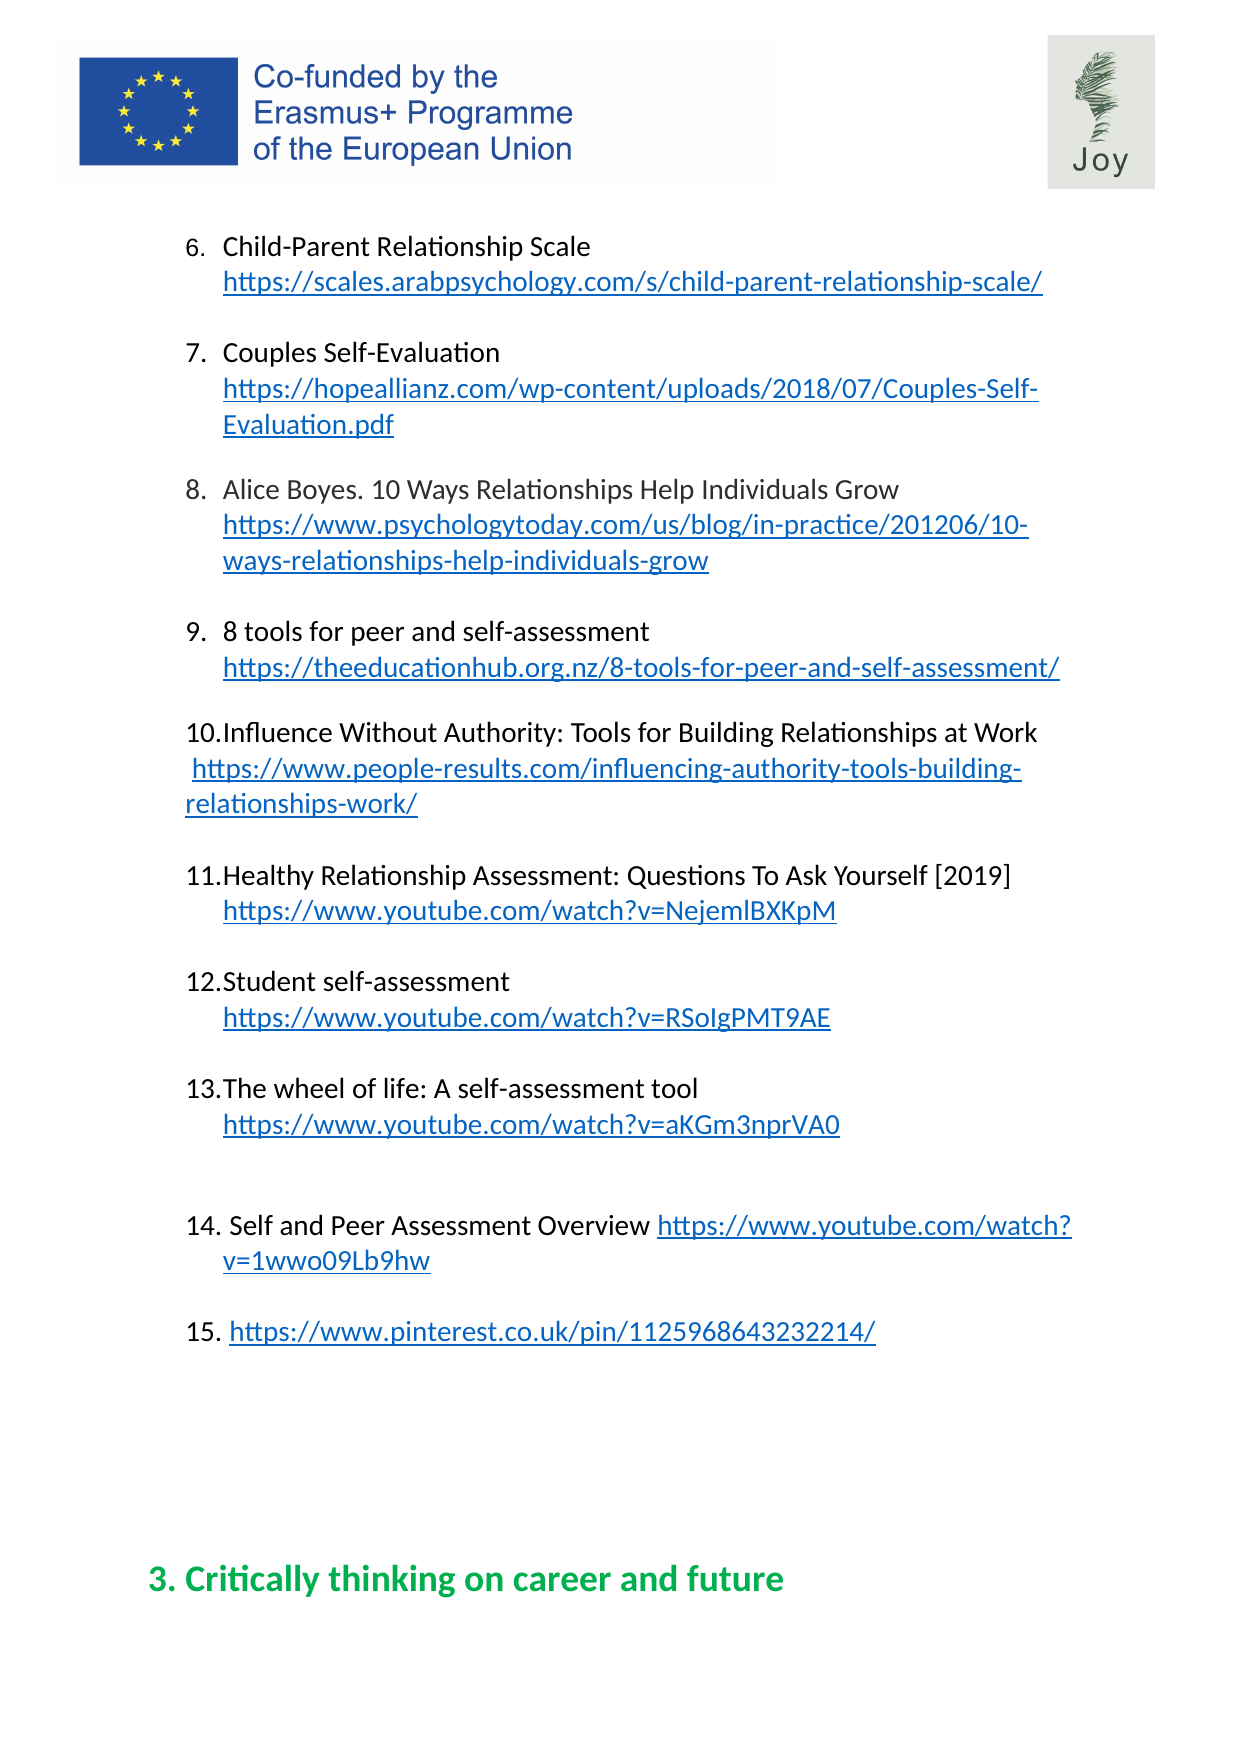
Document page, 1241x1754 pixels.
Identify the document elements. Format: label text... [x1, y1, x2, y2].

list https://www.youtube.com/watch?v=RSoIgPMT9AE [223, 999, 1093, 1035]
list Student self-assessment [185, 963, 1093, 999]
list https://www.youtube.com/watch?v=aKGm3nprVA0 [223, 1106, 1093, 1142]
subtitle Influence Without Authority: Tools for Building Relationships at Work [185, 714, 1093, 750]
list https://hopeallianz.com/wp-content/uploads/2018/07/Couples-Self-Evaluation.pdf [223, 370, 1093, 441]
list https://www.youtube.com/watch?v=NejemlBXKpM [223, 892, 1093, 928]
list Child-Parent Relationship Scale [185, 228, 1093, 263]
list https://www.psychologytoday.com/us/blog/in-practice/201206/10-ways-relationships-help-individuals-grow [223, 506, 1093, 578]
list https://scales.arabpsychology.com/s/child-parent-relationship-scale/ [223, 263, 1093, 299]
list The wheel of life: A self-assessment tool [185, 1070, 1093, 1106]
subtitle Alice Boyes. 10 Ways Relationships Help Individuals Grow [185, 471, 1093, 506]
text 3. Critically thinking on career and future [148, 1555, 1093, 1601]
picture [53, 36, 777, 185]
list https://theeducationhub.org.nz/8-tools-for-peer-and-self-assessment/ [223, 649, 1093, 684]
list Healthy Relationship Assessment: Questions To Ask Yourself [2019] [185, 857, 1093, 892]
list 8 tools for peer and self-assessment [185, 613, 1093, 649]
list Couples Self-Evaluation [185, 334, 1093, 370]
picture [1047, 35, 1156, 189]
list https://www.pinterest.co.uk/pin/1125968643232214/ [185, 1313, 1093, 1349]
list Self and Peer Assessment Overview https://www.youtube.com/watch?v=1wwo09Lb9hw [185, 1207, 1093, 1278]
text https://www.people-results.com/influencing-authority-tools-building-relationships-work/ [185, 750, 1093, 821]
